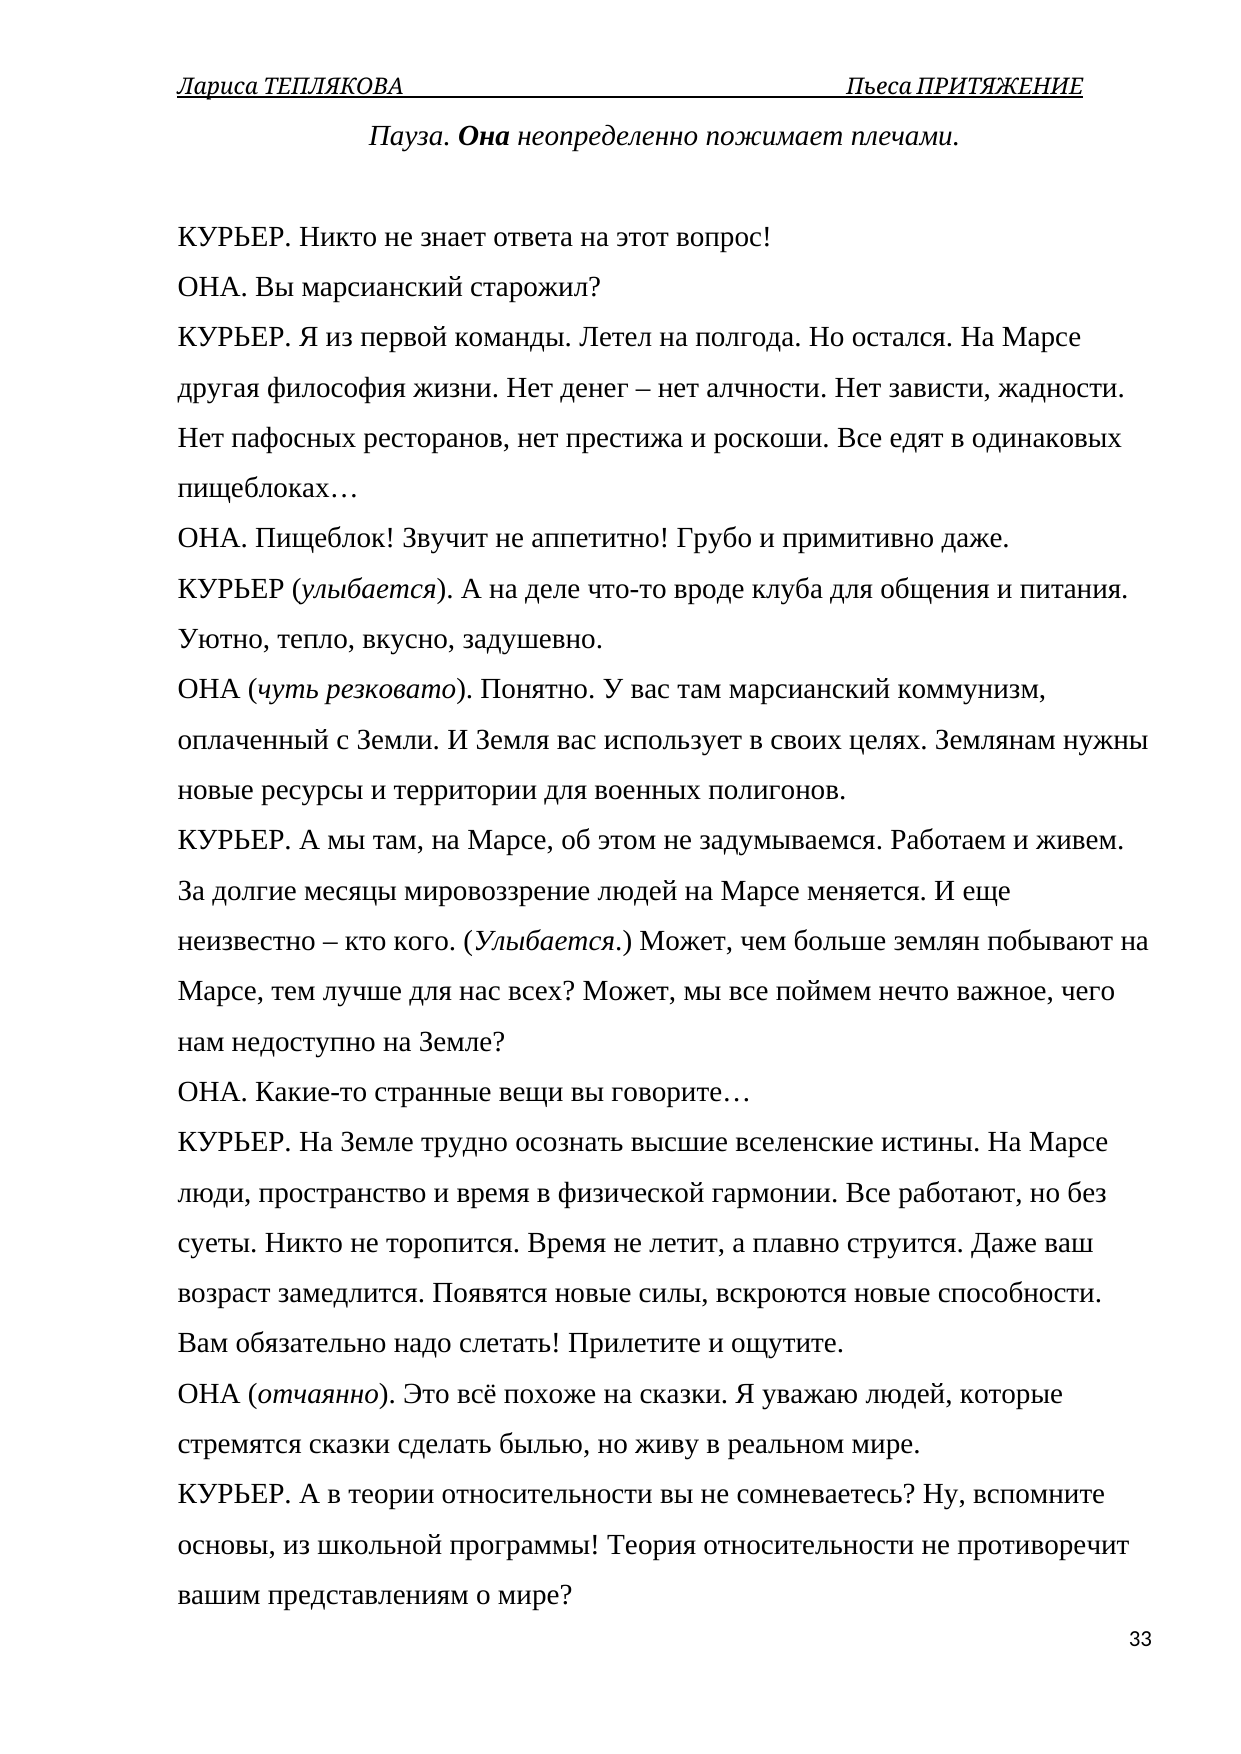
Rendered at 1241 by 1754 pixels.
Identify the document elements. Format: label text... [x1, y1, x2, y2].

text ОНА. Вы марсианский старожил? [177, 269, 1152, 303]
text ОНА. Пищеблок! Звучит не аппетитно! Грубо и примитивно даже. [177, 521, 1152, 554]
text Пауза. Она неопределенно пожимает плечами. [177, 118, 1152, 152]
text КУРЬЕР. Я из первой команды. Летел на полгода. Но остался. На Марсе другая философия жизни. Нет денег – нет алчности. Нет зависти, жадности. Нет пафосных ресторанов, нет престижа и роскоши. Все едят в одинаковых пищеблоках… [177, 319, 1152, 504]
text КУРЬЕР. А мы там, на Марсе, об этом не задумываемся. Работаем и живем. За долгие месяцы мировоззрение людей на Марсе меняется. И еще неизвестно – кто кого. (Улыбается.) Может, чем больше землян побывают на Марсе, тем лучше для нас всех? Может, мы все поймем нечто важное, чего нам недоступно на Земле? [177, 822, 1152, 1057]
text ОНА (чуть резковато). Понятно. У вас там марсианский коммунизм, оплаченный с Земли. И Земля вас использует в своих целях. Землянам нужны новые ресурсы и территории для военных полигонов. [177, 672, 1152, 806]
text КУРЬЕР. На Земле трудно осознать высшие вселенские истины. На Марсе люди, пространство и время в физической гармонии. Все работают, но без суеты. Никто не торопится. Время не летит, а плавно струится. Даже ваш возраст замедлится. Появятся новые силы, вскроются новые способности. Вам обязательно надо слетать! Прилетите и ощутите. [177, 1124, 1152, 1359]
text КУРЬЕР. Никто не знает ответа на этот вопрос! [177, 219, 1152, 252]
text КУРЬЕР (улыбается). А на деле что-то вроде клуба для общения и питания. Уютно, тепло, вкусно, задушевно. [177, 571, 1152, 655]
text ОНА. Какие-то странные вещи вы говорите… [177, 1074, 1152, 1108]
text ОНА (отчаянно). Это всё похоже на сказки. Я уважаю людей, которые стремятся сказки сделать былью, но живу в реальном мире. [177, 1376, 1152, 1460]
text КУРЬЕР. А в теории относительности вы не сомневаетесь? Ну, вспомните основы, из школьной программы! Теория относительности не противоречит вашим представлениям о мире? [177, 1477, 1152, 1611]
